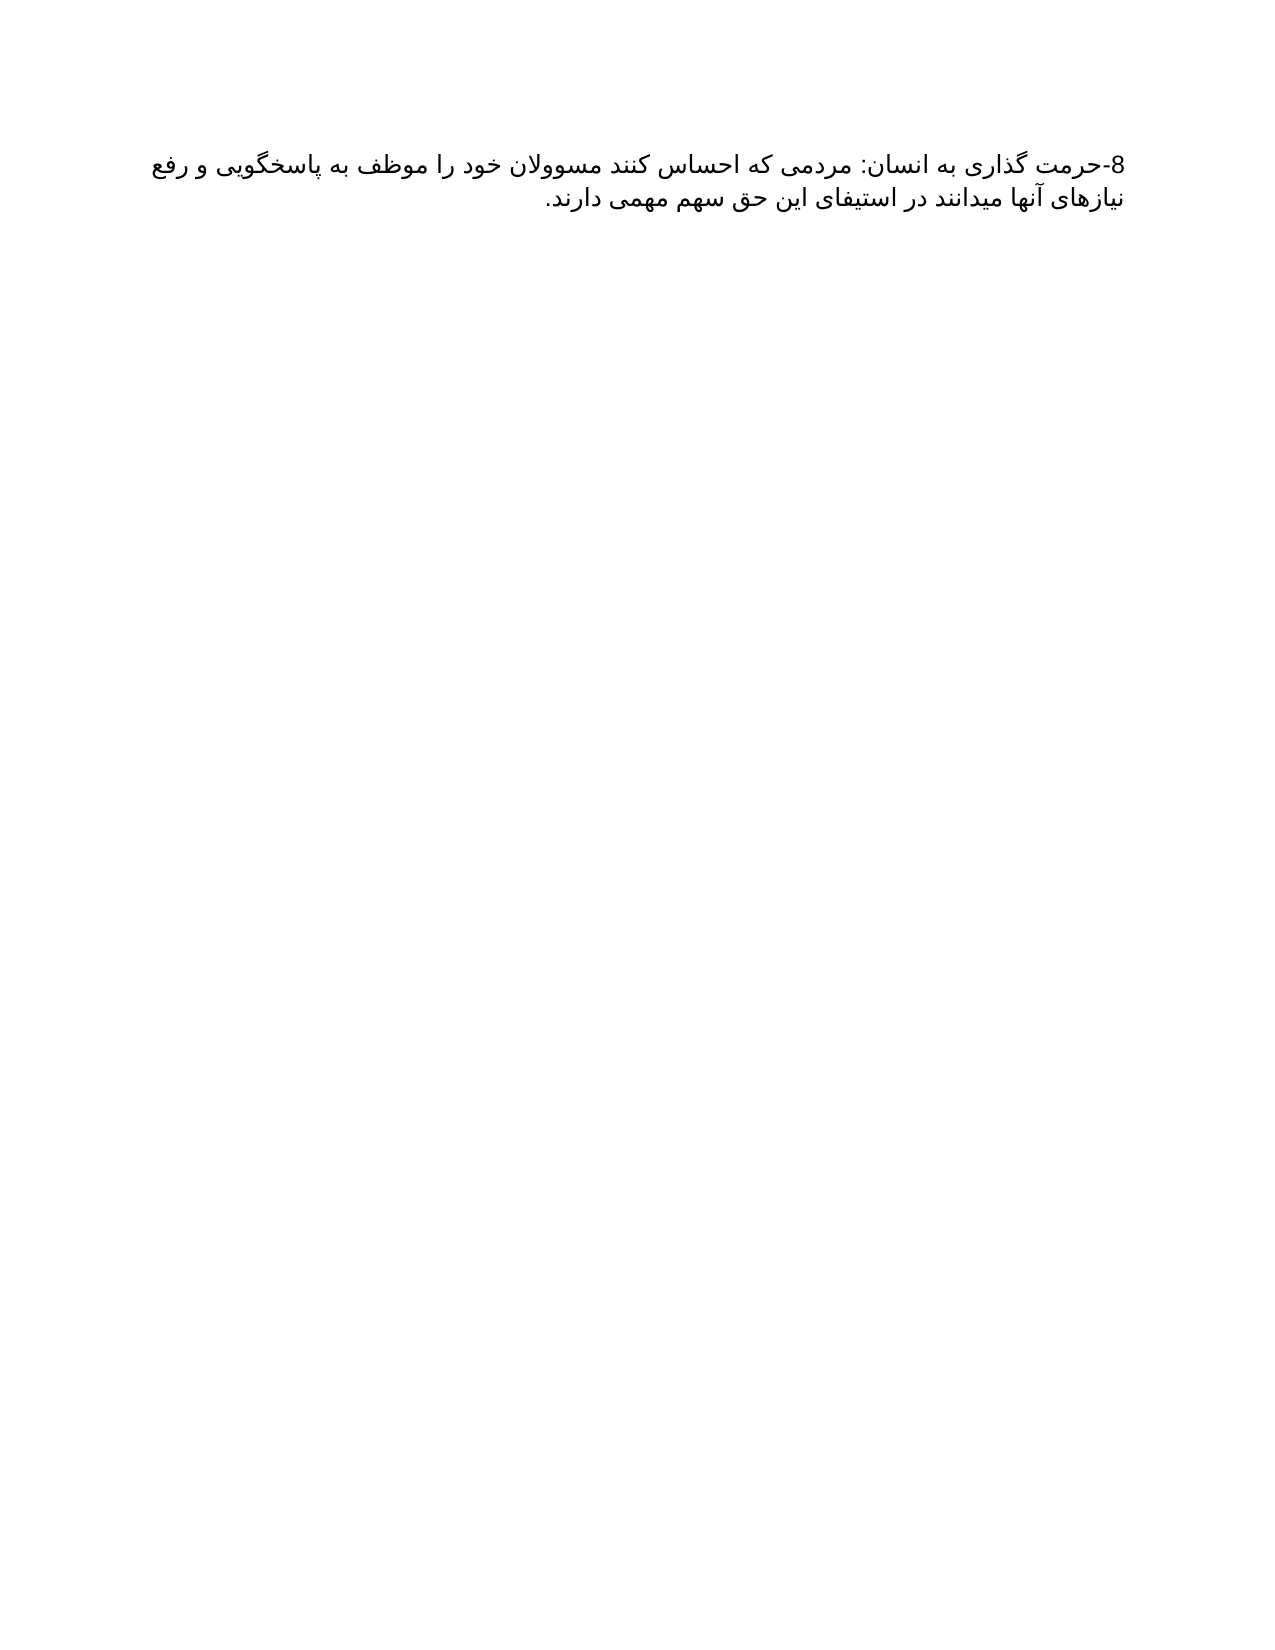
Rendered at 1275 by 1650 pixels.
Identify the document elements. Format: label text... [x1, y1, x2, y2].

text 8-حرمت گذاری به انسان: مردمی که احساس کنند مسوولان‏ خود را موظف به پاسخگویی و رفع‏ نیازهای آنها می‏دانند در استیفای‏ این حق سهم مهمی دارند. [150, 150, 1125, 212]
